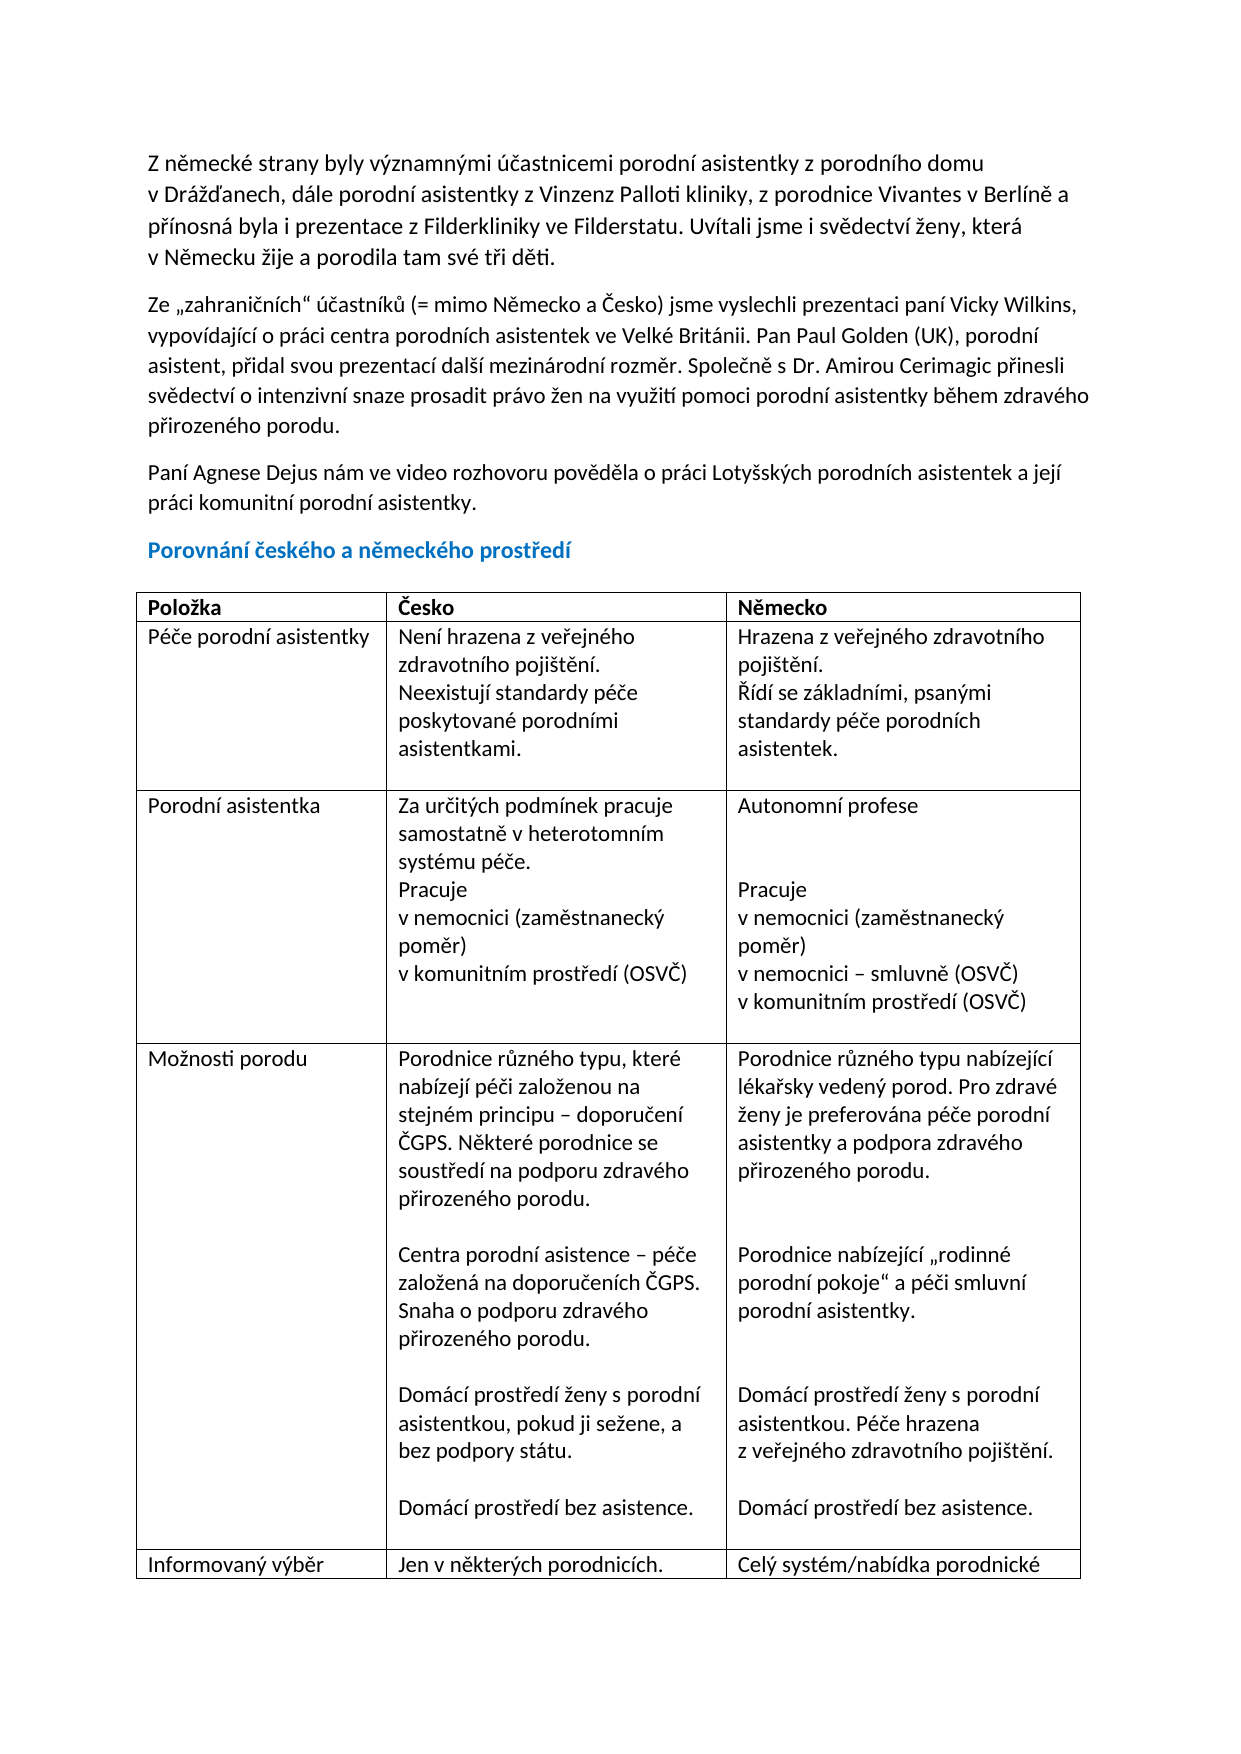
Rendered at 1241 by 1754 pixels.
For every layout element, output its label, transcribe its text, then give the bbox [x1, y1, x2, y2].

table_cell Autonomní profese Pracuje v nemocnici (zaměstnanecký poměr) v nemocnici – smluvně (OSVČ) v komunitním prostředí (OSVČ) [727, 791, 1080, 1043]
table_header Německo [727, 593, 1080, 621]
text Ze „zahraničních“ účastníků (= mimo Německo a Česko) jsme vyslechli prezentaci paní Vicky Wilkins, vypovídající o práci centra porodních asistentek ve Velké Británii. Pan Paul Golden (UK), porodní asistent, přidal svou prezentací další mezinárodní rozměr. Společně s Dr. Amirou Cerimagic přinesli svědectví o intenzivní snaze prosadit právo žen na využití pomoci porodní asistentky během zdravého přirozeného porodu. [148, 291, 1093, 439]
text Z německé strany byly významnými účastnicemi porodní asistentky z porodního domu v Drážďanech, dále porodní asistentky z Vinzenz Palloti kliniky, z porodnice Vivantes v Berlíně a přínosná byla i prezentace z Filderkliniky ve Filderstatu. Uvítali jsme i svědectví ženy, která v Německu žije a porodila tam své tři děti. [148, 148, 1093, 272]
table_cell Péče porodní asistentky [137, 622, 386, 790]
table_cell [387, 1550, 726, 1578]
table_cell Porodnice různého typu, které nabízejí péči založenou na stejném principu – doporučení ČGPS. Některé porodnice se soustředí na podporu zdravého přirozeného porodu. Centra porodní asistence – péče založená na doporučeních ČGPS. Snaha o podporu zdravého přirozeného porodu. Domácí prostředí ženy s porodní asistentkou, pokud ji sežene, a bez podpory státu. Domácí prostředí bez asistence. [387, 1044, 726, 1549]
text Paní Agnese Dejus nám ve video rozhovoru pověděla o práci Lotyšských porodních asistentek a její práci komunitní porodní asistentky. [148, 458, 1093, 516]
table_cell Možnosti porodu [137, 1044, 386, 1549]
table_cell Informovaný výběr [137, 1550, 386, 1578]
table_cell Není hrazena z veřejného zdravotního pojištění. Neexistují standardy péče poskytované porodními asistentkami. [387, 622, 726, 790]
table_cell Za určitých podmínek pracuje samostatně v heterotomním systému péče. Pracuje v nemocnici (zaměstnanecký poměr) v komunitním prostředí (OSVČ) [387, 791, 726, 1043]
table_header Česko [387, 593, 726, 621]
table_cell Hrazena z veřejného zdravotního pojištění. Řídí se základními, psanými standardy péče porodních asistentek. [727, 622, 1080, 790]
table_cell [727, 1550, 1080, 1578]
table_cell Porodní asistentka [137, 791, 386, 1043]
table_cell Porodnice různého typu nabízející lékařsky vedený porod. Pro zdravé ženy je preferována péče porodní asistentky a podpora zdravého přirozeného porodu. Porodnice nabízející „rodinné porodní pokoje“ a péči smluvní porodní asistentky. Domácí prostředí ženy s porodní asistentkou. Péče hrazena z veřejného zdravotního pojištění. Domácí prostředí bez asistence. [727, 1044, 1080, 1549]
table_header Položka [137, 593, 386, 621]
text Porovnání českého a německého prostředí [148, 535, 1093, 564]
